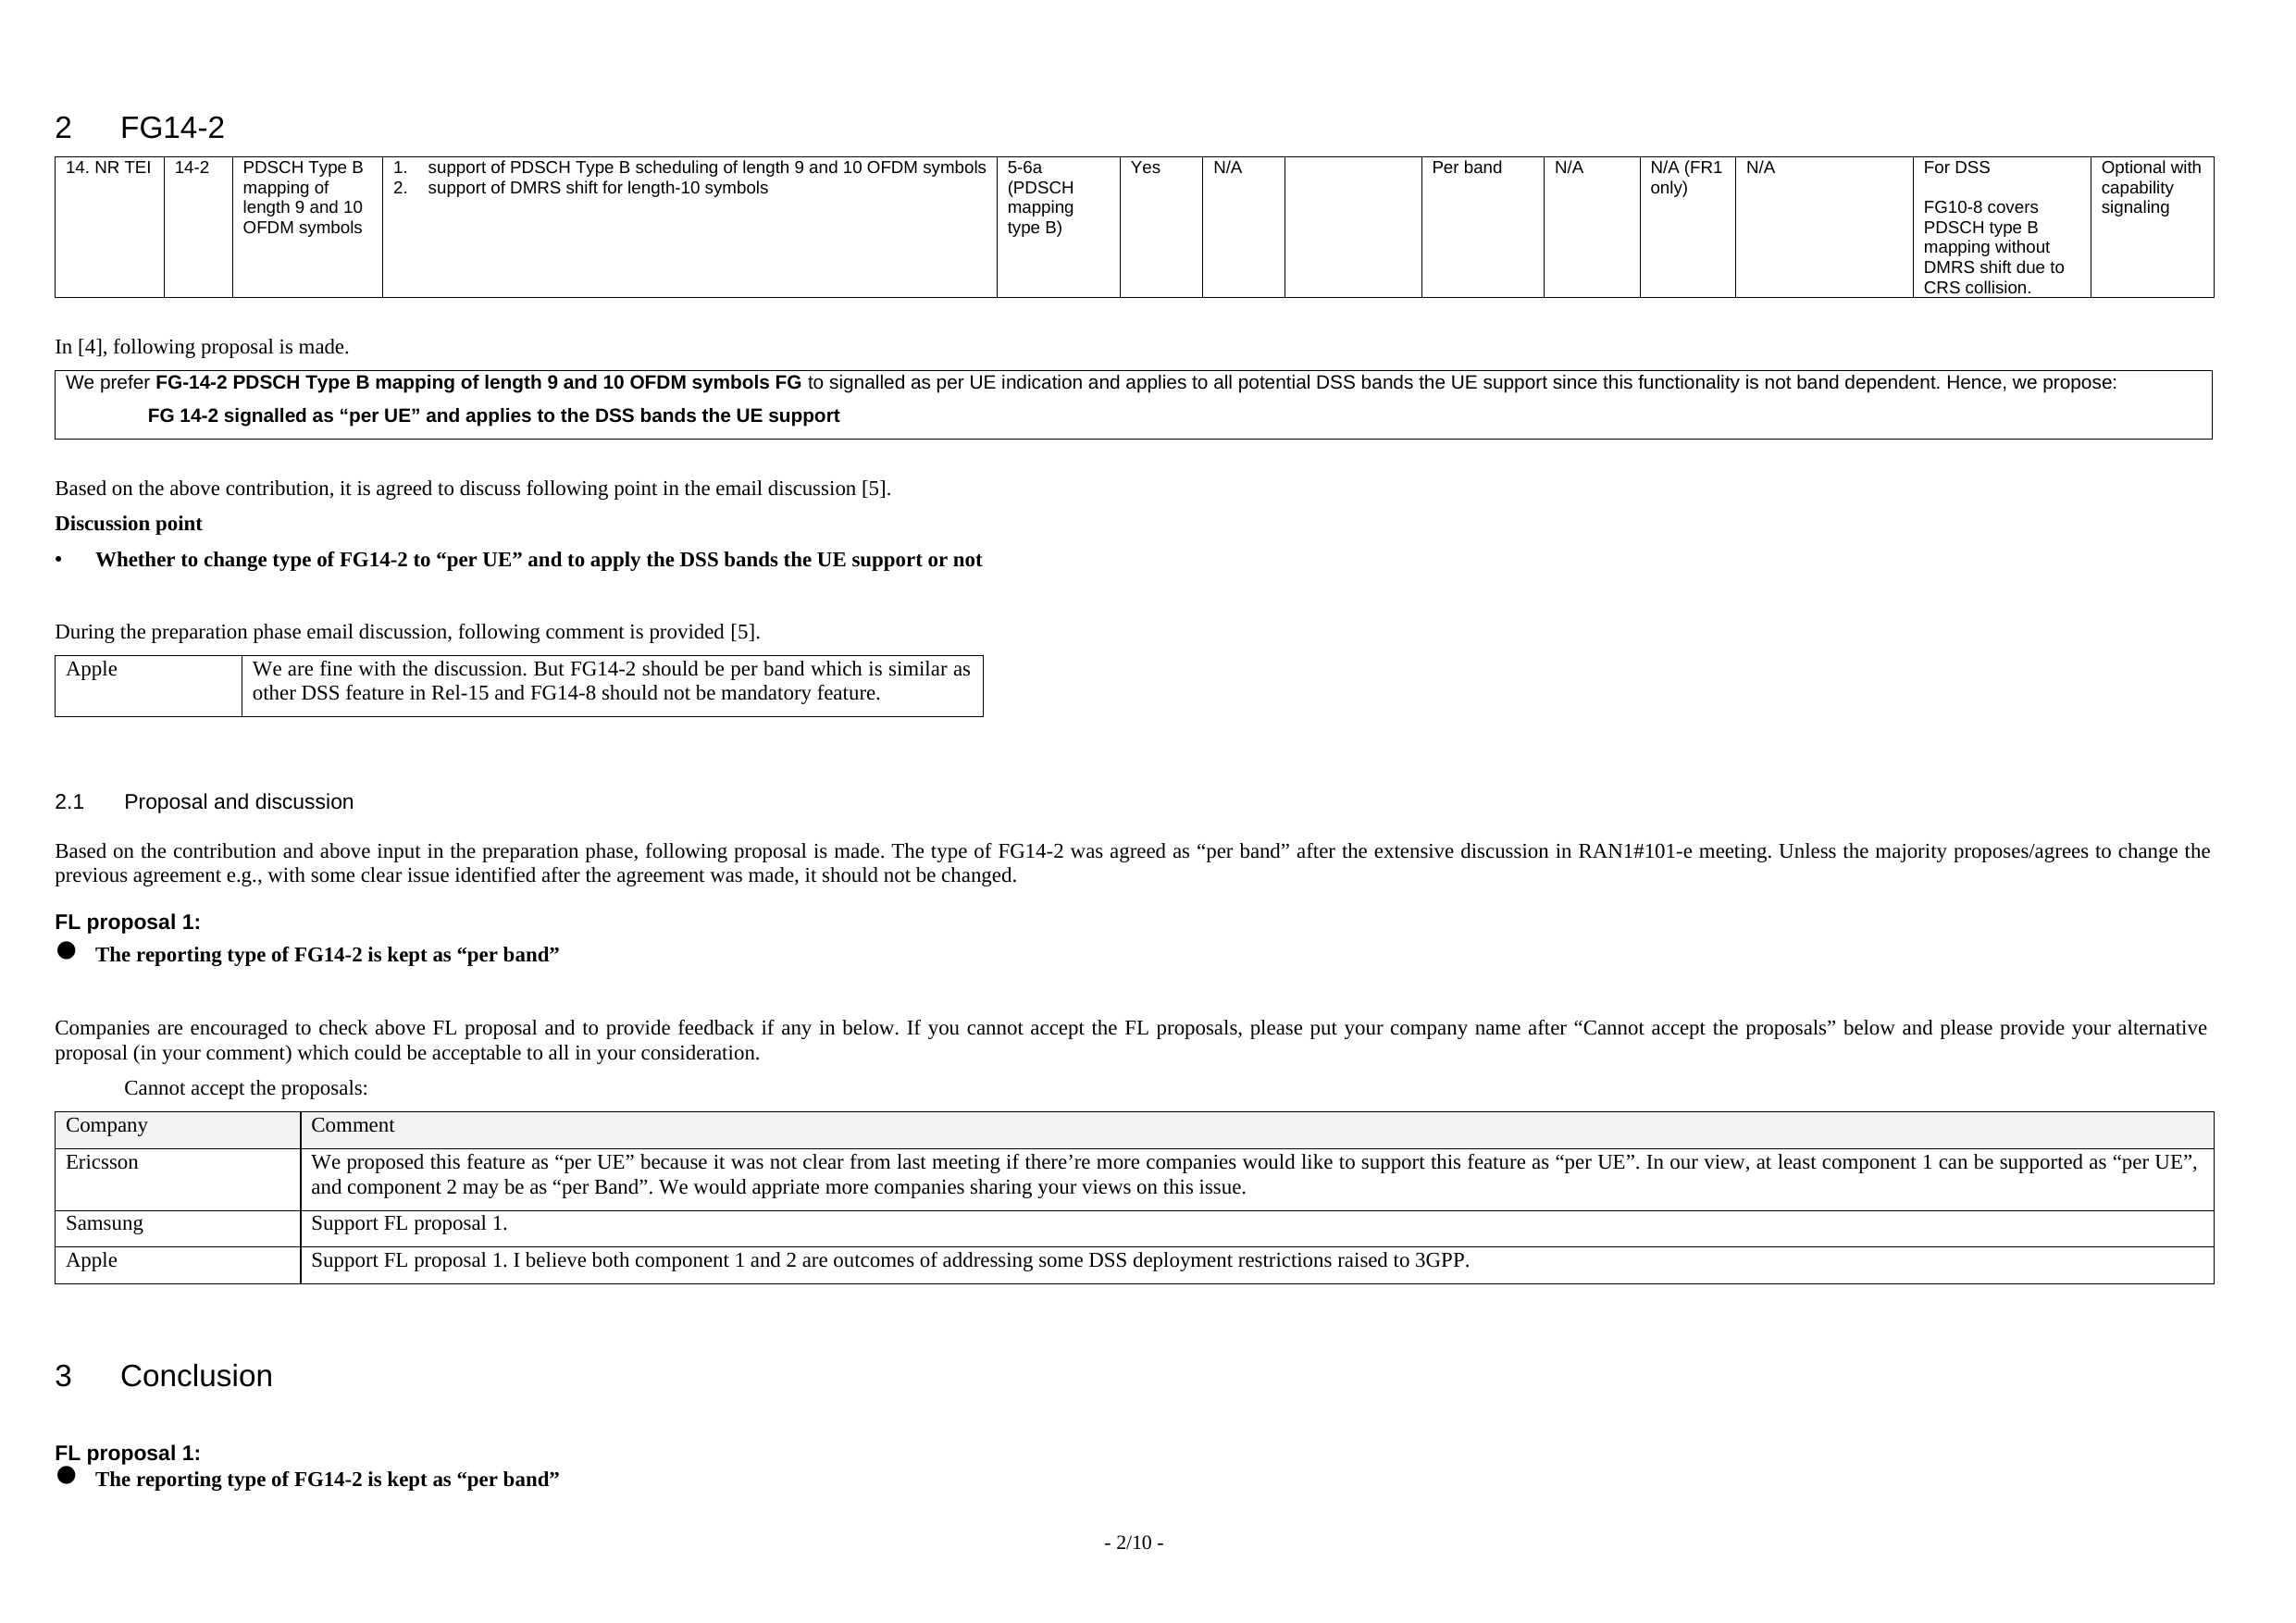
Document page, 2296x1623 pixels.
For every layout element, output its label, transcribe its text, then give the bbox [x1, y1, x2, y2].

text Cannot accept the proposals: [55, 1075, 2214, 1100]
text In [4], following proposal is made. [55, 334, 2214, 358]
table_cell Support FL proposal 1. I believe both component 1 and 2 are outcomes of addressing some DSS deployment restrictions raised to 3GPP. [302, 1247, 2214, 1283]
table_header 14. NR TEI [56, 157, 164, 297]
table_header Company [56, 1112, 300, 1148]
table_header [1285, 157, 1421, 297]
table_header Per band [1422, 157, 1544, 297]
list The reporting type of FG14-2 is kept as “per band” [55, 940, 2214, 968]
table_header PDSCH Type B mapping of length 9 and 10 OFDM symbols [233, 157, 382, 297]
table_header Optional with capability signaling [2091, 157, 2214, 297]
subtitle 2.1 Proposal and discussion [55, 789, 2214, 813]
table_cell We proposed this feature as “per UE” because it was not clear from last meeting if there’re more companies would like to support this feature as “per UE”. In our view, at least component 1 can be supported as “per UE”, and component 2 may be as “per Band”. We would appriate more companies sharing your views on this issue. [302, 1149, 2214, 1209]
table_header support of PDSCH Type B scheduling of length 9 and 10 OFDM symbols support of DMRS shift for length-10 symbols [383, 157, 997, 297]
table_header Comment [302, 1112, 2214, 1148]
table_header N/A (FR1 only) [1641, 157, 1735, 297]
table_header N/A [1545, 157, 1640, 297]
text Based on the contribution and above input in the preparation phase, following proposal is made. The type of FG14-2 was agreed as “per band” after the extensive discussion in RAN1#101-e meeting. Unless the majority proposes/agrees to change the previous agreement e.g., with some clear issue identified after the agreement was made, it should not be changed. [55, 838, 2214, 886]
table_cell Samsung [56, 1211, 300, 1246]
table_header For DSS FG10-8 covers PDSCH type B mapping without DMRS shift due to CRS collision. [1914, 157, 2091, 297]
text Companies are encouraged to check above FL proposal and to provide feedback if any in below. If you cannot accept the FL proposals, please put your company name after “Cannot accept the proposals” below and please provide your alternative proposal (in your comment) which could be acceptable to all in your consideration. [55, 1015, 2214, 1064]
table_header We are fine with the discussion. But FG14-2 should be per band which is similar as other DSS feature in Rel-15 and FG14-8 should not be mandatory feature. [242, 656, 983, 716]
table_header We prefer FG-14-2 PDSCH Type B mapping of length 9 and 10 OFDM symbols FG to signalled as per UE indication and applies to all potential DSS bands the UE support since this functionality is not band dependent. Hence, we propose: FG 14-2 signalled as “per UE” and applies to the DSS bands the UE support [56, 371, 2212, 439]
list Whether to change type of FG14-2 to “per UE” and to apply the DSS bands the UE support or not [55, 547, 2214, 572]
table_header Yes [1121, 157, 1202, 297]
table_cell Apple [56, 1247, 300, 1283]
text Based on the above contribution, it is agreed to discuss following point in the email discussion [5]. [55, 476, 2214, 500]
subtitle FL proposal 1: [55, 910, 2214, 935]
table_header N/A [1736, 157, 1913, 297]
table_header N/A [1203, 157, 1285, 297]
list FG14-2 [55, 109, 2214, 145]
table_cell Support FL proposal 1. [302, 1211, 2214, 1246]
table_header 5-6a (PDSCH mapping type B) [998, 157, 1120, 297]
text Discussion point [55, 511, 2214, 536]
list The reporting type of FG14-2 is kept as “per band” [55, 1465, 2214, 1493]
text During the preparation phase email discussion, following comment is provided [5]. [55, 619, 2214, 643]
table_header 14-2 [165, 157, 232, 297]
list Conclusion [55, 1357, 2214, 1394]
table_cell Ericsson [56, 1149, 300, 1209]
table_header Apple [56, 656, 242, 716]
text FL proposal 1: [55, 1441, 2214, 1465]
